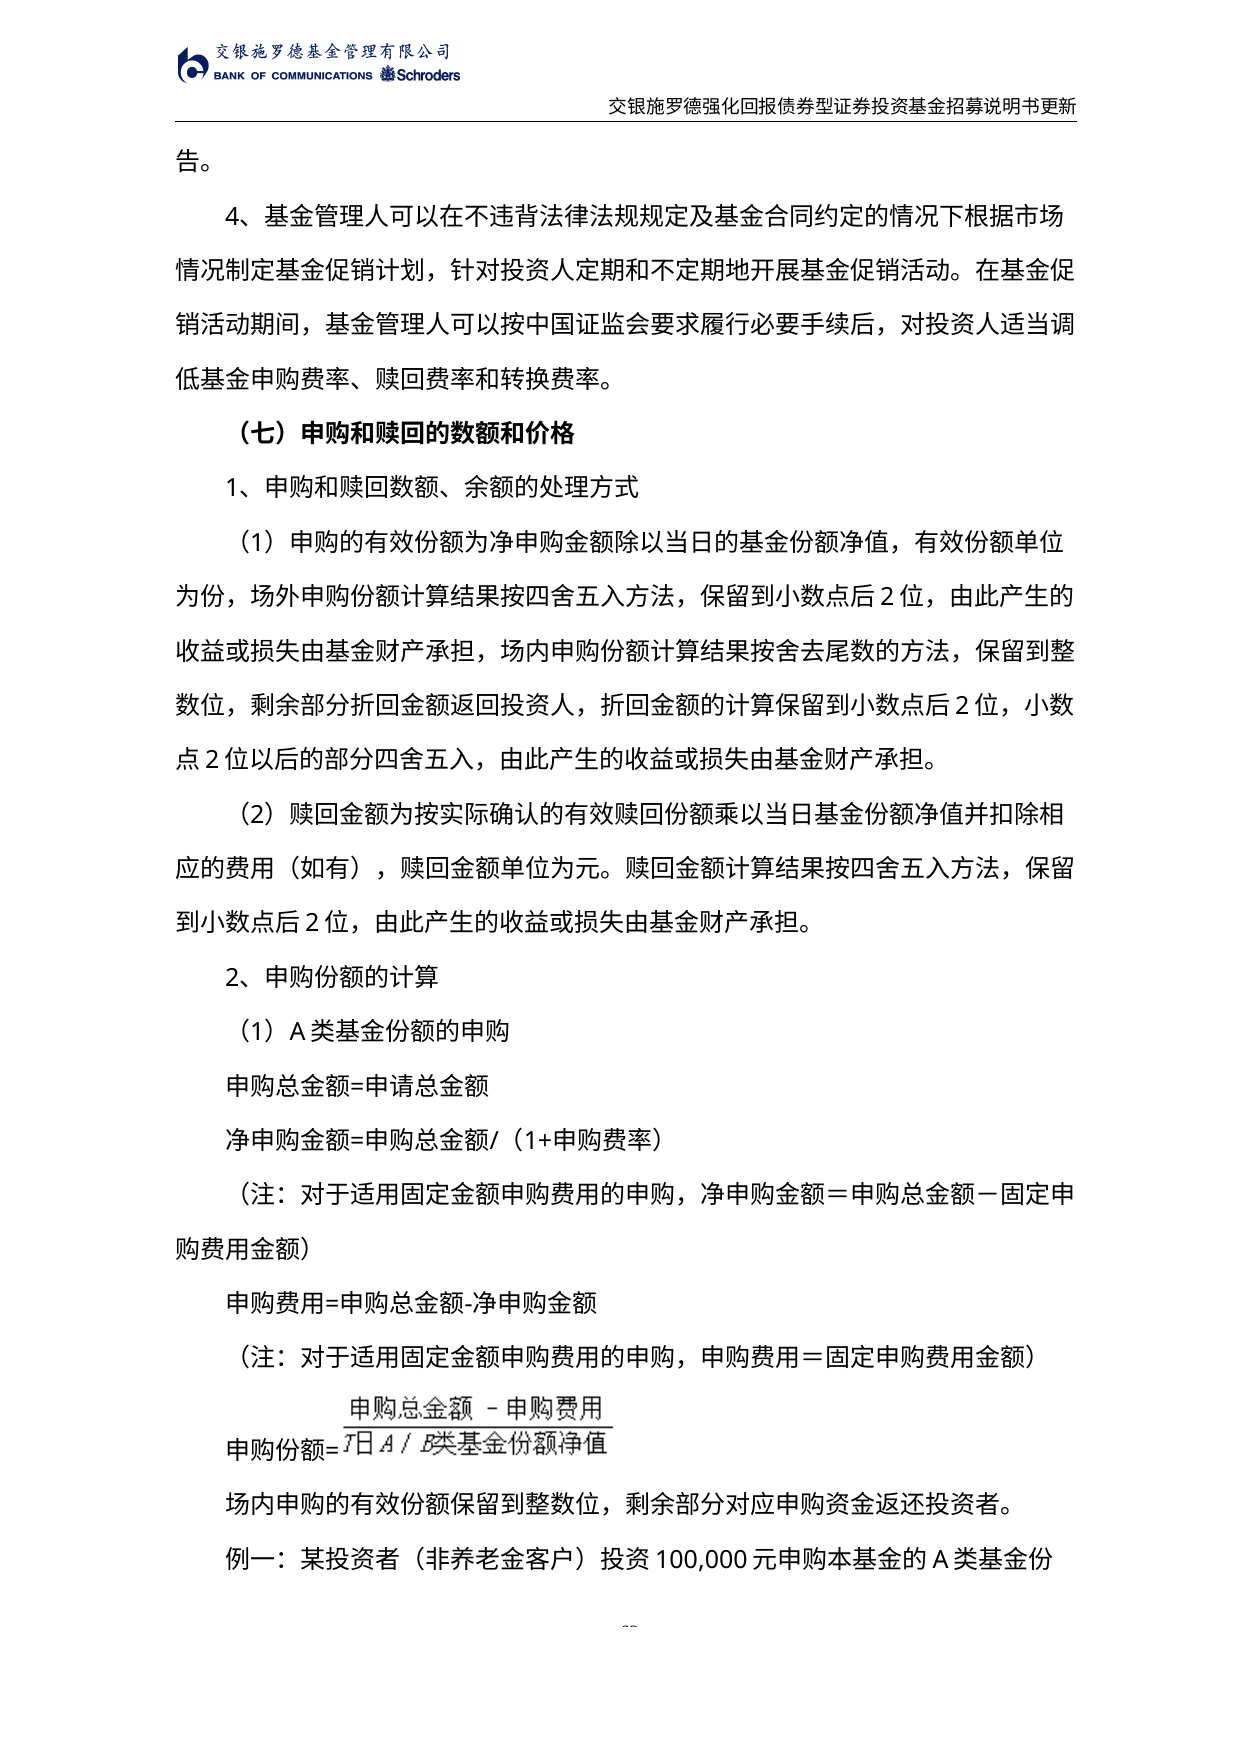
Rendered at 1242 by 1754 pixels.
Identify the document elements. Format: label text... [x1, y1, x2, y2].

text （注：对于适用固定金额申购费用的申购，申购费用＝固定申购费用金额） [175, 1338, 1077, 1374]
text 净申购金额=申购总金额/（1+申购费率） [175, 1120, 1077, 1157]
text 4、基金管理人可以在不违背法律法规规定及基金合同约定的情况下根据市场情况制定基金促销计划，针对投资人定期和不定期地开展基金促销活动。在基金促销活动期间，基金管理人可以按中国证监会要求履行必要手续后，对投资人适当调低基金申购费率、赎回费率和转换费率。 [175, 196, 1077, 395]
text （2）赎回金额为按实际确认的有效赎回份额乘以当日基金份额净值并扣除相应的费用（如有），赎回金额单位为元。赎回金额计算结果按四舍五入方法，保留到小数点后2位，由此产生的收益或损失由基金财产承担。 [175, 794, 1077, 939]
text （1）A类基金份额的申购 [175, 1012, 1077, 1048]
text 场内申购的有效份额保留到整数位，剩余部分对应申购资金返还投资者。 [175, 1485, 1077, 1521]
text （1）申购的有效份额为净申购金额除以当日的基金份额净值，有效份额单位为份，场外申购份额计算结果按四舍五入方法，保留到小数点后2位，由此产生的收益或损失由基金财产承担，场内申购份额计算结果按舍去尾数的方法，保留到整数位，剩余部分折回金额返回投资人，折回金额的计算保留到小数点后2位，小数点2位以后的部分四舍五入，由此产生的收益或损失由基金财产承担。 [175, 522, 1077, 776]
text 1、申购和赎回数额、余额的处理方式 [175, 468, 1077, 504]
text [175, 142, 1077, 178]
text 申购总金额=申请总金额 [175, 1066, 1077, 1102]
text （七）申购和赎回的数额和价格 [175, 413, 1077, 450]
text 2、申购份额的计算 [175, 957, 1077, 993]
picture [178, 43, 460, 83]
text 申购费用=申购总金额-净申购金额 [175, 1283, 1077, 1320]
text （注：对于适用固定金额申购费用的申购，净申购金额＝申购总金额－固定申购费用金额） [175, 1175, 1077, 1265]
picture [339, 1392, 618, 1460]
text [175, 1539, 1077, 1576]
